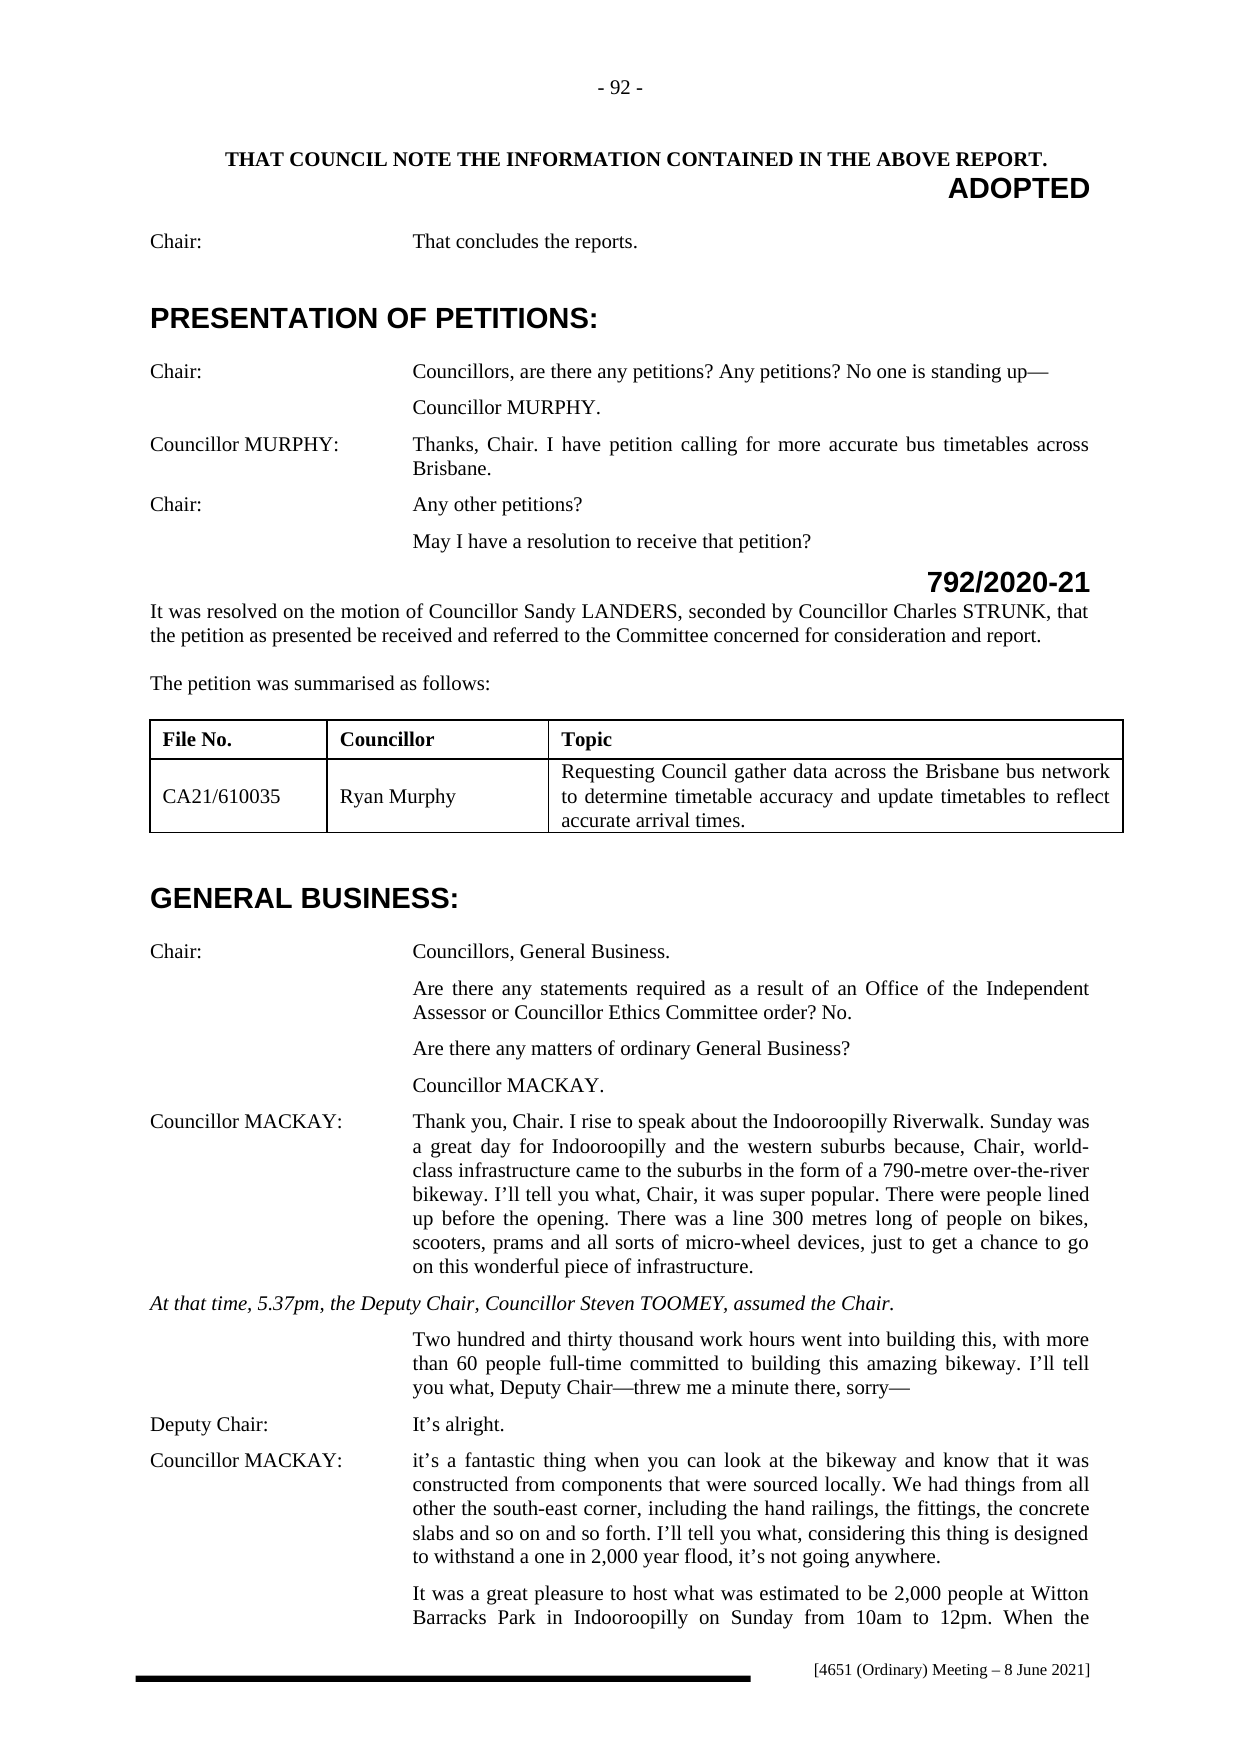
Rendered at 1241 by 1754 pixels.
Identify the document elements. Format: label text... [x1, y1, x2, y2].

text THAT COUNCIL NOTE THE INFORMATION CONTAINED IN THE ABOVE REPORT. [150, 147, 1090, 171]
text Are there any statements required as a result of an Office of the Independent Assessor or Councillor Ethics Committee order? No. [150, 976, 1090, 1024]
table_cell Requesting Council gather data across the Brisbane bus network to determine timetable accuracy and update timetables to reflect accurate arrival times. [549, 760, 1122, 832]
text Chair: Councillors, General Business. [150, 939, 1090, 963]
table_cell Ryan Murphy [328, 760, 548, 832]
table_cell CA21/610035 [151, 760, 326, 832]
subtitle GENERAL BUSINESS: [150, 882, 1090, 915]
text At that time, 5.37pm, the Deputy Chair, Councillor Steven TOOMEY, assumed the Chair. [150, 1290, 1090, 1314]
text ADOPTED [150, 171, 1090, 205]
text Are there any matters of ordinary General Business? [412, 1036, 1090, 1060]
text Councillor MACKAY. [412, 1073, 1090, 1097]
text Councillor MURPHY: Thanks, Chair. I have petition calling for more accurate bus timetables across Brisbane. [150, 432, 1090, 480]
table_header File No. [151, 721, 326, 758]
text Chair: Councillors, are there any petitions? Any petitions? No one is standing up— [150, 359, 1090, 383]
text Councillor MURPHY. [412, 395, 1090, 419]
text May I have a resolution to receive that petition? [412, 529, 1090, 553]
subtitle PRESENTATION OF PETITIONS: [150, 301, 1090, 334]
text The petition was summarised as follows: [150, 671, 1090, 695]
text Chair: Any other petitions? [150, 492, 1090, 516]
text Two hundred and thirty thousand work hours went into building this, with more than 60 people full-time committed to building this amazing bikeway. I’ll tell you what, Deputy Chair—threw me a minute there, sorry— [412, 1327, 1090, 1399]
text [150, 1581, 1090, 1629]
text Councillor MACKAY: it’s a fantastic thing when you can look at the bikeway and know that it was constructed from components that were sourced locally. We had things from all other the south-east corner, including the hand railings, the fittings, the concrete slabs and so on and so forth. I’ll tell you what, considering this thing is designed to withstand a one in 2,000 year flood, it’s not going anywhere. [150, 1448, 1090, 1568]
text Chair: That concludes the reports. [150, 229, 1090, 253]
text Councillor MACKAY: Thank you, Chair. I rise to speak about the Indooroopilly Riverwalk. Sunday was a great day for Indooroopilly and the western suburbs because, Chair, world-class infrastructure came to the suburbs in the form of a 790-metre over-the-river bikeway. I’ll tell you what, Chair, it was super popular. There were people lined up before the opening. There was a line 300 metres long of people on bikes, scooters, prams and all sorts of micro-wheel devices, just to get a chance to go on this wonderful piece of infrastructure. [150, 1109, 1090, 1278]
text Deputy Chair: It’s alright. [150, 1412, 1090, 1436]
text It was resolved on the motion of Councillor Sandy LANDERS, seconded by Councillor Charles STRUNK, that the petition as presented be received and referred to the Committee concerned for consideration and report. [150, 599, 1090, 647]
table_header Councillor [328, 721, 548, 758]
table_header Topic [549, 721, 1122, 758]
text 792/2020-21 [150, 566, 1090, 599]
